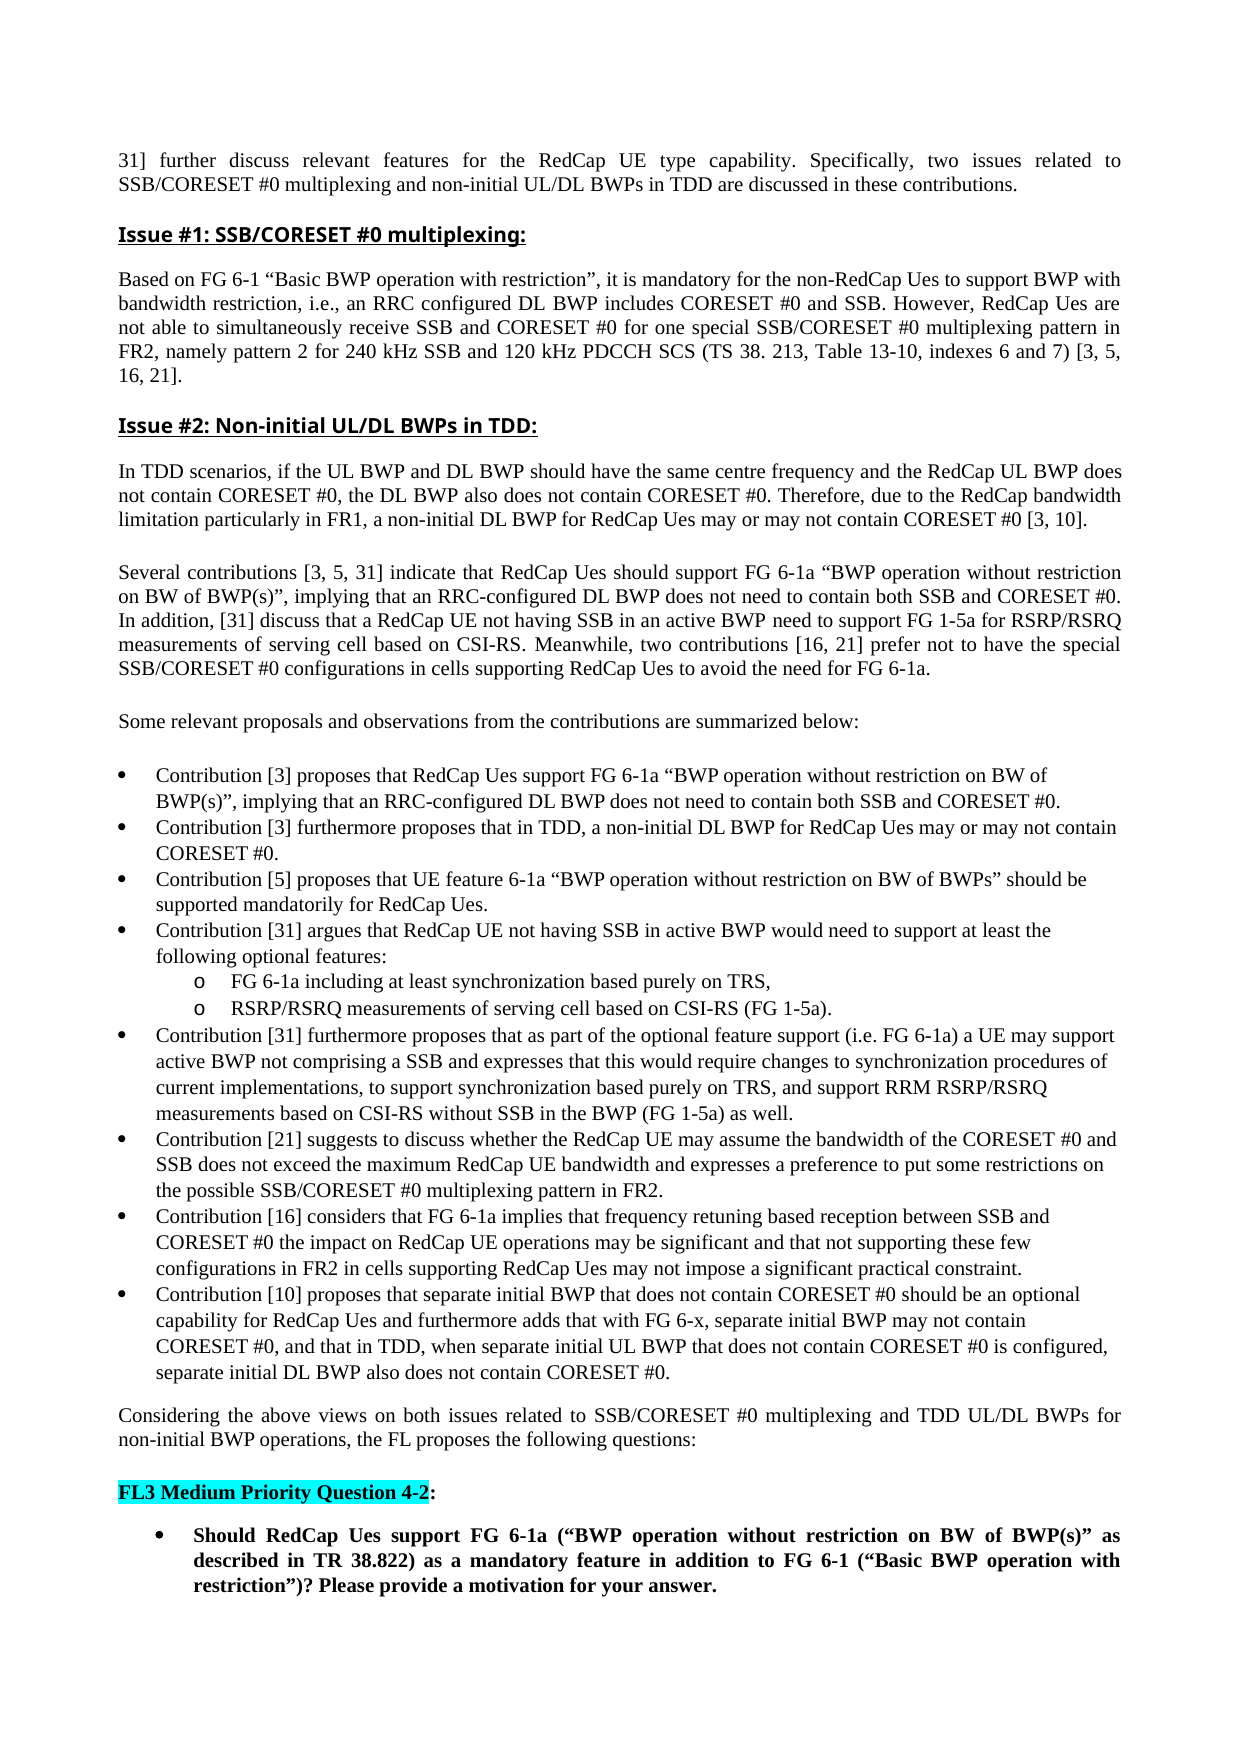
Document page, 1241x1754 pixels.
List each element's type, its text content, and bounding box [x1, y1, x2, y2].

list Contribution [31] argues that RedCap UE not having SSB in active BWP would need to support at least the following optional features: [118, 918, 1122, 968]
list Should RedCap Ues support FG 6-1a (“BWP operation without restriction on BW of BWP(s)” as described in TR 38.822) as a mandatory feature in addition to FG 6-1 (“Basic BWP operation with restriction”)? Please provide a motivation for your answer. [156, 1523, 1122, 1597]
text FL3 Medium Priority Question 4-2: [429, 1480, 1122, 1504]
list Contribution [16] considers that FG 6-1a implies that frequency retuning based reception between SSB and CORESET #0 the impact on RedCap UE operations may be significant and that not supporting these few configurations in FR2 in cells supporting RedCap Ues may not impose a significant practical constraint. [118, 1204, 1122, 1280]
list Contribution [5] proposes that UE feature 6-1a “BWP operation without restriction on BW of BWPs” should be supported mandatorily for RedCap Ues. [118, 866, 1122, 916]
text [118, 147, 1122, 196]
text Some relevant proposals and observations from the contributions are summarized below: [118, 709, 1122, 733]
list Contribution [21] suggests to discuss whether the RedCap UE may assume the bandwidth of the CORESET #0 and SSB does not exceed the maximum RedCap UE bandwidth and expresses a preference to put some restrictions on the possible SSB/CORESET #0 multiplexing pattern in FR2. [118, 1126, 1122, 1202]
text Issue #2: Non-initial UL/DL BWPs in TDD: [118, 411, 1122, 440]
text Several contributions [3, 5, 31] indicate that RedCap Ues should support FG 6-1a “BWP operation without restriction on BW of BWP(s)”, implying that an RRC-configured DL BWP does not need to contain both SSB and CORESET #0. In addition, [31] discuss that a RedCap UE not having SSB in an active BWP need to support FG 1-5a for RSRP/RSRQ measurements of serving cell based on CSI-RS. Meanwhile, two contributions [16, 21] prefer not to have the special SSB/CORESET #0 configurations in cells supporting RedCap Ues to avoid the need for FG 6-1a. [118, 560, 1122, 680]
text Issue #1: SSB/CORESET #0 multiplexing: [118, 220, 1122, 248]
list RSRP/RSRQ measurements of serving cell based on CSI-RS (FG 1-5a). [193, 996, 1122, 1021]
list Contribution [3] furthermore proposes that in TDD, a non-initial DL BWP for RedCap Ues may or may not contain CORESET #0. [118, 814, 1122, 864]
list Contribution [10] proposes that separate initial BWP that does not contain CORESET #0 should be an optional capability for RedCap Ues and furthermore adds that with FG 6-x, separate initial BWP may not contain CORESET #0, and that in TDD, when separate initial UL BWP that does not contain CORESET #0 is configured, separate initial DL BWP also does not contain CORESET #0. [118, 1282, 1122, 1384]
text Considering the above views on both issues related to SSB/CORESET #0 multiplexing and TDD UL/DL BWPs for non-initial BWP operations, the FL proposes the following questions: [118, 1402, 1122, 1451]
list FG 6-1a including at least synchronization based purely on TRS, [193, 969, 1122, 994]
text In TDD scenarios, if the UL BWP and DL BWP should have the same centre frequency and the RedCap UL BWP does not contain CORESET #0, the DL BWP also does not contain CORESET #0. Therefore, due to the RedCap bandwidth limitation particularly in FR1, a non-initial DL BWP for RedCap Ues may or may not contain CORESET #0 [3, 10]. [118, 459, 1122, 531]
list Contribution [3] proposes that RedCap Ues support FG 6-1a “BWP operation without restriction on BW of BWP(s)”, implying that an RRC-configured DL BWP does not need to contain both SSB and CORESET #0. [118, 763, 1122, 813]
list Contribution [31] furthermore proposes that as part of the optional feature support (i.e. FG 6-1a) a UE may support active BWP not comprising a SSB and expresses that this would require changes to synchronization procedures of current implementations, to support synchronization based purely on TRS, and support RRM RSRP/RSRQ measurements based on CSI-RS without SSB in the BWP (FG 1-5a) as well. [118, 1023, 1122, 1124]
text Based on FG 6-1 “Basic BWP operation with restriction”, it is mandatory for the non-RedCap Ues to support BWP with bandwidth restriction, i.e., an RRC configured DL BWP includes CORESET #0 and SSB. However, RedCap Ues are not able to simultaneously receive SSB and CORESET #0 for one special SSB/CORESET #0 multiplexing pattern in FR2, namely pattern 2 for 240 kHz SSB and 120 kHz PDCCH SCS (TS 38. 213, Table 13-10, indexes 6 and 7) [3, 5, 16, 21]. [118, 267, 1122, 387]
